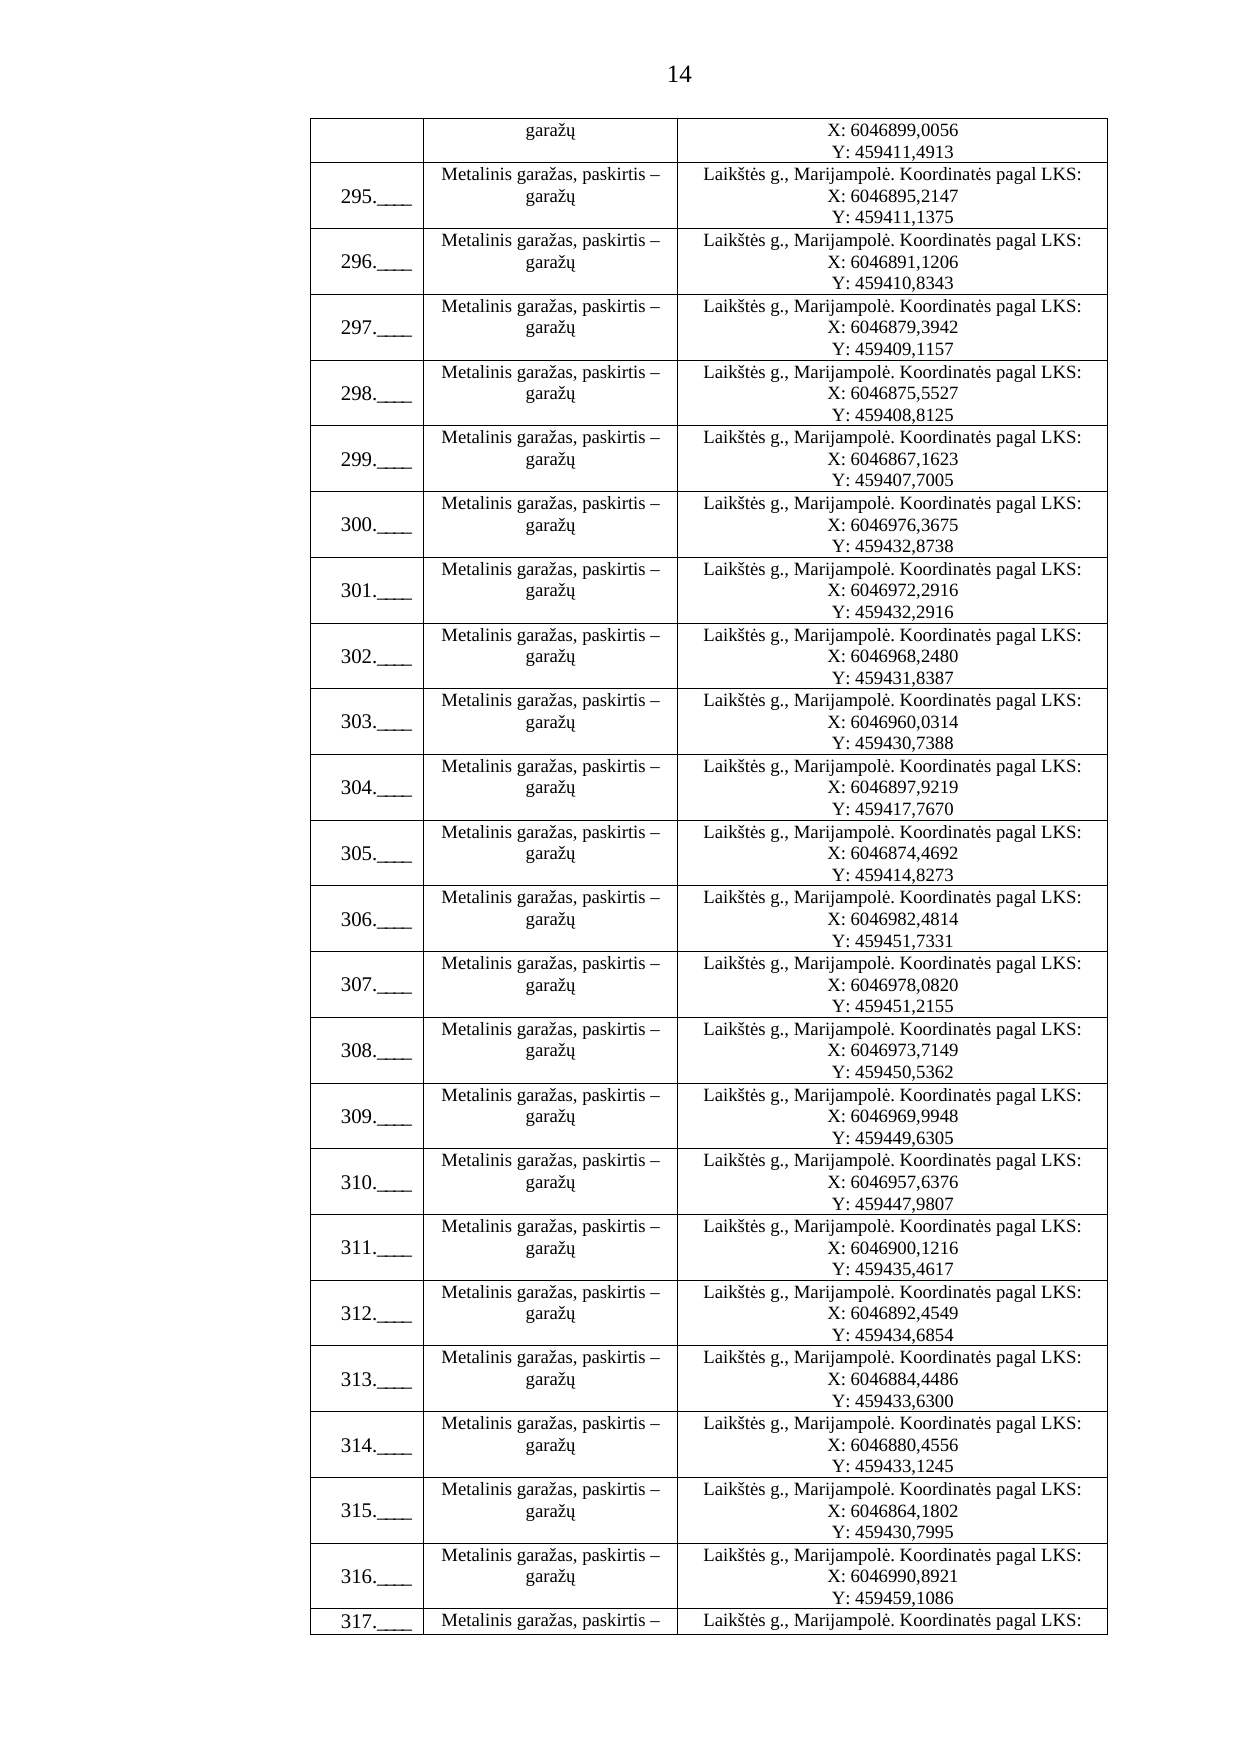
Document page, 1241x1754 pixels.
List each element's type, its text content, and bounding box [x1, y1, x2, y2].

table_cell [311, 295, 423, 359]
table_cell Laikštės g., Marijampolė. Koordinatės pagal LKS: X: 6046972,2916 Y: 459432,2916 [678, 558, 1107, 622]
table_cell Metalinis garažas, paskirtis – garažų [424, 755, 677, 819]
table_cell Laikštės g., Marijampolė. Koordinatės pagal LKS: X: 6046969,9948 Y: 459449,6305 [678, 1084, 1107, 1148]
table_cell Laikštės g., Marijampolė. Koordinatės pagal LKS: X: 6046895,2147 Y: 459411,1375 [678, 163, 1107, 228]
table_cell Metalinis garažas, paskirtis – garažų [424, 689, 677, 754]
table_cell Laikštės g., Marijampolė. Koordinatės pagal LKS: X: 6046897,9219 Y: 459417,7670 [678, 755, 1107, 819]
table_cell Laikštės g., Marijampolė. Koordinatės pagal LKS: X: 6046990,8921 Y: 459459,1086 [678, 1544, 1107, 1608]
table_cell Metalinis garažas, paskirtis – garažų [424, 1412, 677, 1477]
table_cell [311, 624, 423, 688]
table_cell Metalinis garažas, paskirtis – garažų [424, 1018, 677, 1082]
table_cell [311, 1215, 423, 1280]
table_cell Laikštės g., Marijampolė. Koordinatės pagal LKS: X: 6046875,5527 Y: 459408,8125 [678, 361, 1107, 425]
table_cell [311, 1281, 423, 1345]
table_cell Laikštės g., Marijampolė. Koordinatės pagal LKS: X: 6046957,6376 Y: 459447,9807 [678, 1149, 1107, 1214]
table_cell Laikštės g., Marijampolė. Koordinatės pagal LKS: X: 6046976,3675 Y: 459432,8738 [678, 492, 1107, 557]
table_cell [311, 1609, 423, 1633]
table_cell [311, 1149, 423, 1214]
table_cell Metalinis garažas, paskirtis – garažų [424, 1281, 677, 1345]
table_cell Metalinis garažas, paskirtis – garažų [424, 1478, 677, 1543]
table_cell Metalinis garažas, paskirtis – garažų [424, 1084, 677, 1148]
table_cell Laikštės g., Marijampolė. Koordinatės pagal LKS: X: 6046900,1216 Y: 459435,4617 [678, 1215, 1107, 1280]
table_cell [311, 426, 423, 491]
table_cell Metalinis garažas, paskirtis – garažų [424, 821, 677, 885]
table_cell [311, 952, 423, 1017]
table_cell [311, 1412, 423, 1477]
table_cell Laikštės g., Marijampolė. Koordinatės pagal LKS: X: 6046891,1206 Y: 459410,8343 [678, 229, 1107, 294]
table_cell Metalinis garažas, paskirtis – garažų [424, 558, 677, 622]
table_cell Metalinis garažas, paskirtis – garažų [424, 1346, 677, 1411]
table_cell Metalinis garažas, paskirtis – garažų [424, 229, 677, 294]
table_cell Laikštės g., Marijampolė. Koordinatės pagal LKS: X: 6046867,1623 Y: 459407,7005 [678, 426, 1107, 491]
table_cell Metalinis garažas, paskirtis – garažų [424, 492, 677, 557]
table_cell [424, 1609, 677, 1633]
table_cell [311, 163, 423, 228]
table_cell Metalinis garažas, paskirtis – garažų [424, 1215, 677, 1280]
table_cell [311, 119, 423, 162]
table_cell Laikštės g., Marijampolė. Koordinatės pagal LKS: X: 6046973,7149 Y: 459450,5362 [678, 1018, 1107, 1082]
table_cell Laikštės g., Marijampolė. Koordinatės pagal LKS: X: 6046880,4556 Y: 459433,1245 [678, 1412, 1107, 1477]
table_cell [311, 755, 423, 819]
table_cell Metalinis garažas, paskirtis – garažų [424, 361, 677, 425]
table_cell Laikštės g., Marijampolė. Koordinatės pagal LKS: X: 6046982,4814 Y: 459451,7331 [678, 886, 1107, 951]
table_cell [311, 886, 423, 951]
table_cell Laikštės g., Marijampolė. Koordinatės pagal LKS: X: 6046968,2480 Y: 459431,8387 [678, 624, 1107, 688]
table_cell [311, 229, 423, 294]
table_cell Metalinis garažas, paskirtis – garažų [424, 1149, 677, 1214]
table_cell Metalinis garažas, paskirtis – garažų [424, 886, 677, 951]
table_cell [311, 821, 423, 885]
table_cell Laikštės g., Marijampolė. Koordinatės pagal LKS: X: 6046884,4486 Y: 459433,6300 [678, 1346, 1107, 1411]
table_cell Laikštės g., Marijampolė. Koordinatės pagal LKS: X: 6046892,4549 Y: 459434,6854 [678, 1281, 1107, 1345]
table_cell [311, 1346, 423, 1411]
table_cell [311, 492, 423, 557]
table_cell [311, 1018, 423, 1082]
table_cell [311, 689, 423, 754]
table_cell [311, 361, 423, 425]
table_cell Metalinis garažas, paskirtis – garažų [424, 295, 677, 359]
table_cell Laikštės g., Marijampolė. Koordinatės pagal LKS: X: 6046960,0314 Y: 459430,7388 [678, 689, 1107, 754]
table_cell Laikštės g., Marijampolė. Koordinatės pagal LKS: X: 6046864,1802 Y: 459430,7995 [678, 1478, 1107, 1543]
table_cell Laikštės g., Marijampolė. Koordinatės pagal LKS: X: 6046978,0820 Y: 459451,2155 [678, 952, 1107, 1017]
table_cell [311, 558, 423, 622]
table_cell Metalinis garažas, paskirtis – garažų [424, 426, 677, 491]
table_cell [424, 119, 677, 162]
table_cell [311, 1084, 423, 1148]
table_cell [678, 119, 1107, 162]
table_cell [311, 1478, 423, 1543]
table_cell Metalinis garažas, paskirtis – garažų [424, 952, 677, 1017]
table_cell Laikštės g., Marijampolė. Koordinatės pagal LKS: X: 6046879,3942 Y: 459409,1157 [678, 295, 1107, 359]
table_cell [678, 1609, 1107, 1633]
table_cell Metalinis garažas, paskirtis – garažų [424, 1544, 677, 1608]
table_cell Metalinis garažas, paskirtis – garažų [424, 624, 677, 688]
table_cell [311, 1544, 423, 1608]
table_cell Metalinis garažas, paskirtis – garažų [424, 163, 677, 228]
table_cell Laikštės g., Marijampolė. Koordinatės pagal LKS: X: 6046874,4692 Y: 459414,8273 [678, 821, 1107, 885]
